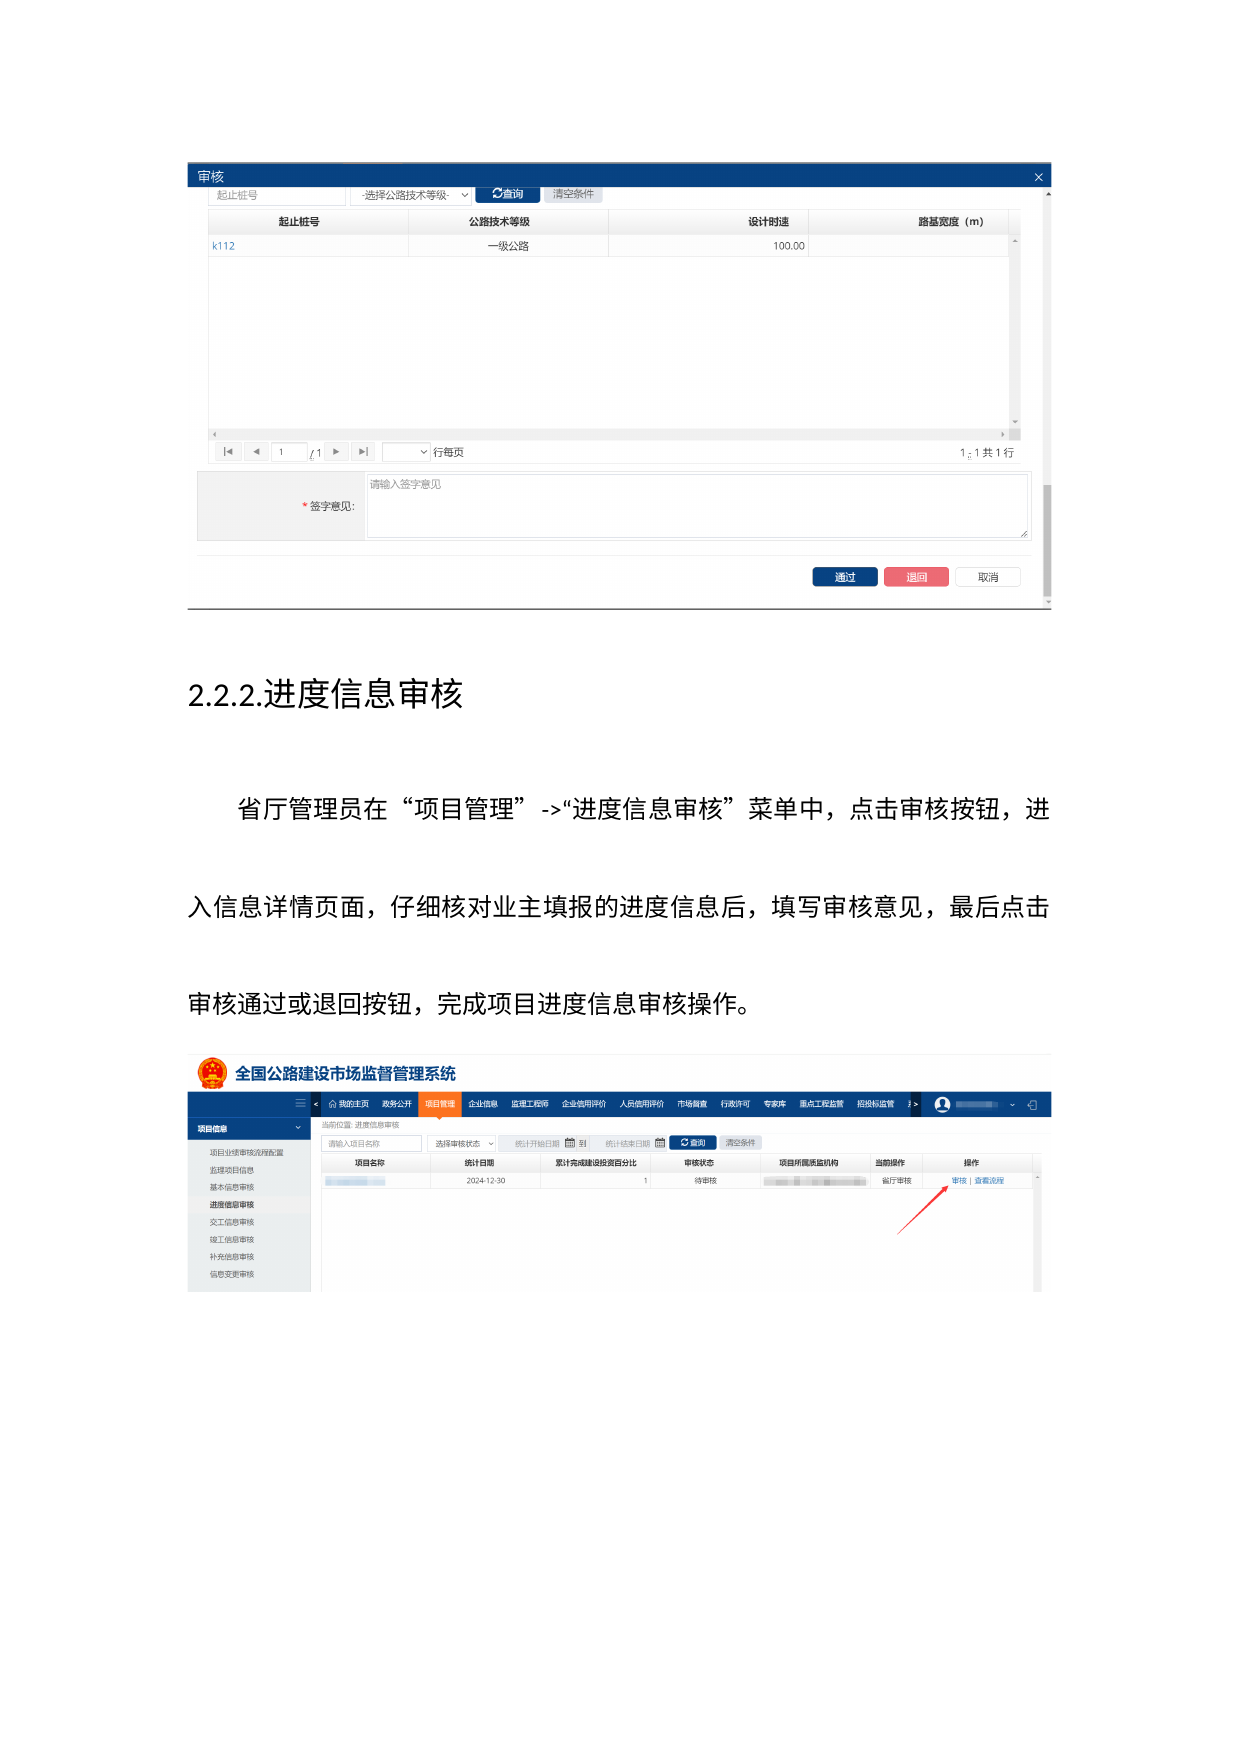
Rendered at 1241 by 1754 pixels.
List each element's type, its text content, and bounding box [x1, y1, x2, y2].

subtitle 2.2.2.进度信息审核 [187, 659, 1053, 724]
text 省厅管理员在“项目管理”->“进度信息审核”菜单中，点击审核按钮，进入信息详情页面，仔细核对业主填报的进度信息后，填写审核意见，最后点击审核通过或退回按钮，完成项目进度信息审核操作。 [187, 775, 1053, 1035]
picture [187, 1053, 1052, 1292]
picture [187, 162, 1052, 610]
